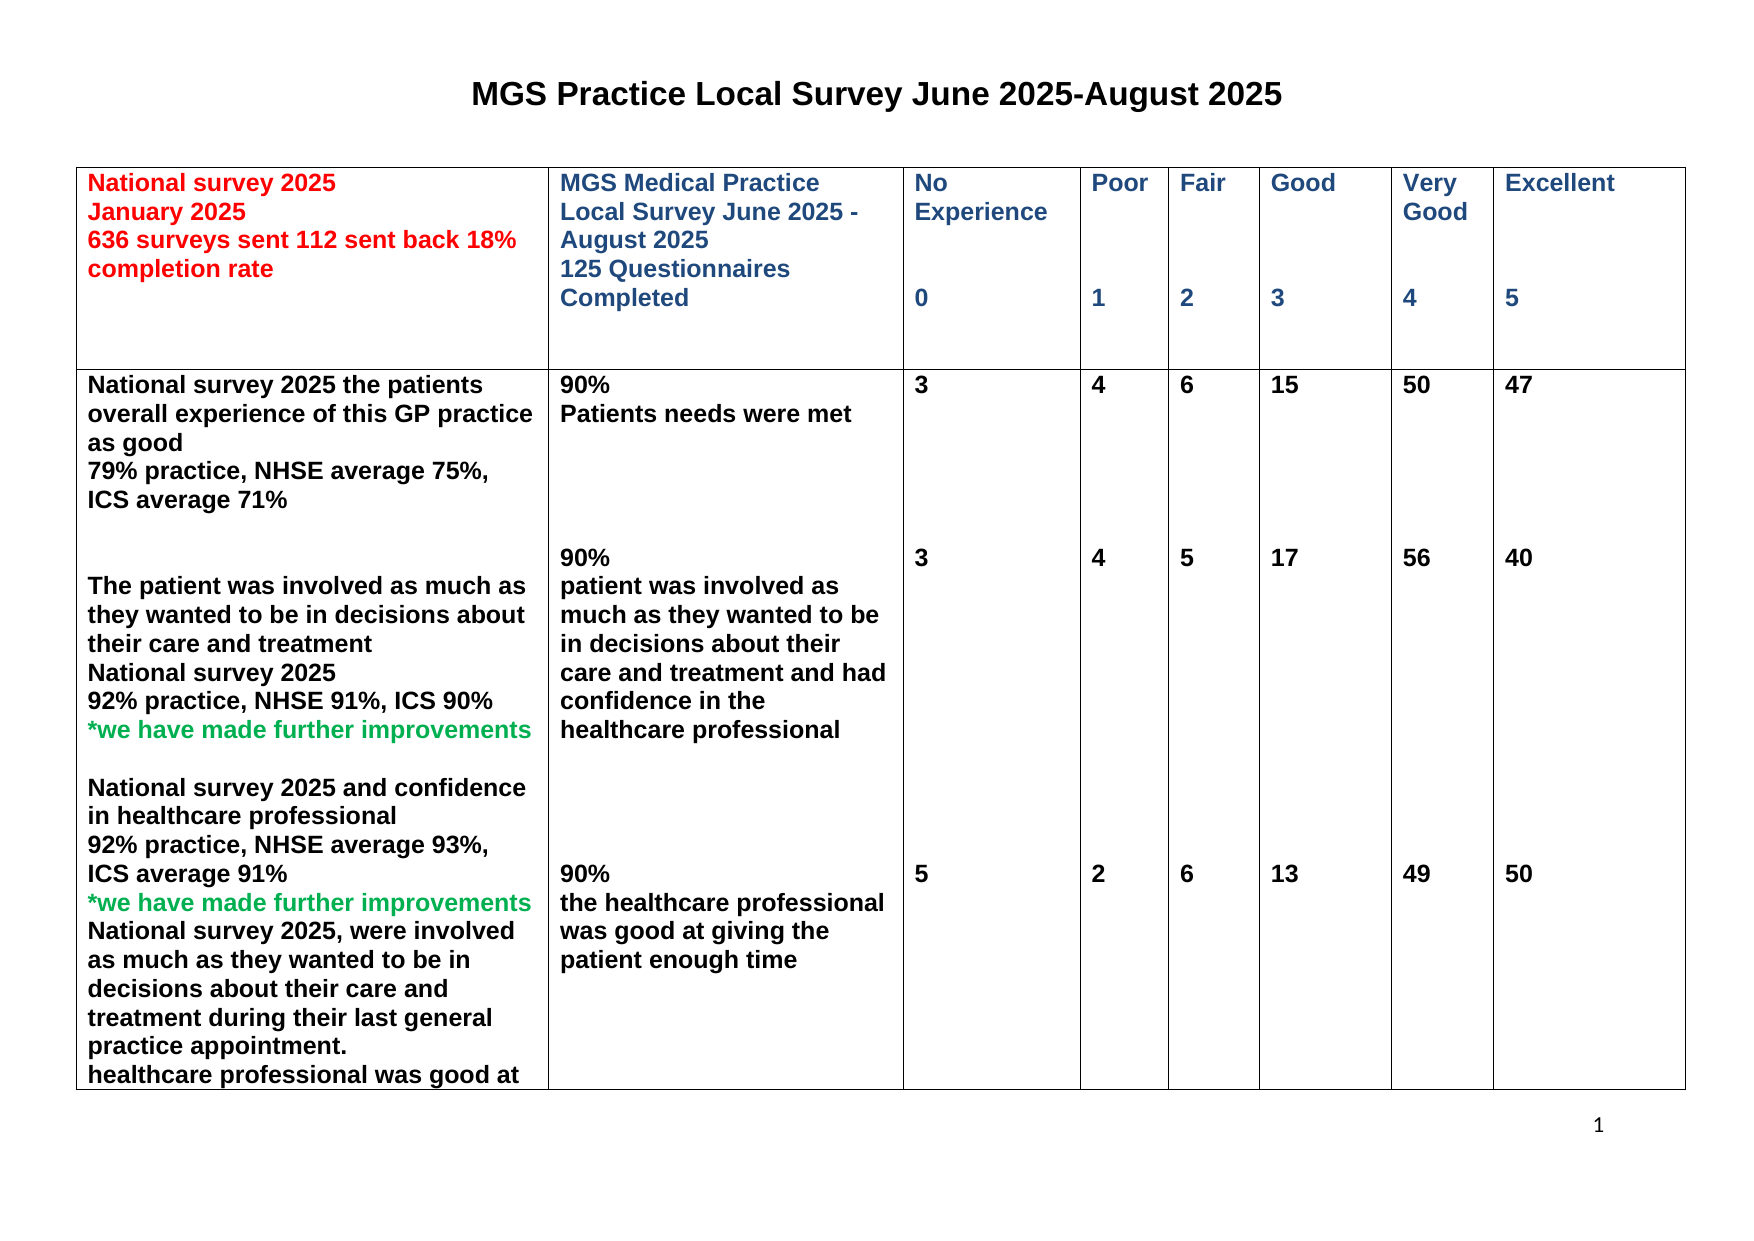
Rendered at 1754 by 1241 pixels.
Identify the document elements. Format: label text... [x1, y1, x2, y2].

table_header No Experience 0 [904, 168, 1080, 369]
table_header Very Good 4 [1392, 168, 1493, 369]
table_header MGS Medical Practice Local Survey June 2025 -August 2025 125 Questionnaires Completed [549, 168, 903, 369]
table_header National survey 2025 January 2025 636 surveys sent 112 sent back 18% completion rate [77, 168, 548, 369]
table_header Excellent 5 [1494, 168, 1685, 369]
table_cell 47 40 50 [1494, 370, 1685, 1089]
table_cell 6 5 6 [1169, 370, 1259, 1089]
table_header Fair 2 [1169, 168, 1259, 369]
table_cell 3 3 5 [904, 370, 1080, 1089]
table_header Good 3 [1260, 168, 1391, 369]
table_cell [549, 370, 903, 1089]
table_cell 15 17 13 [1260, 370, 1391, 1089]
table_header Poor 1 [1081, 168, 1168, 369]
table_cell 50 56 49 [1392, 370, 1493, 1089]
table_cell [77, 370, 548, 1089]
table_cell 4 4 2 [1081, 370, 1168, 1089]
